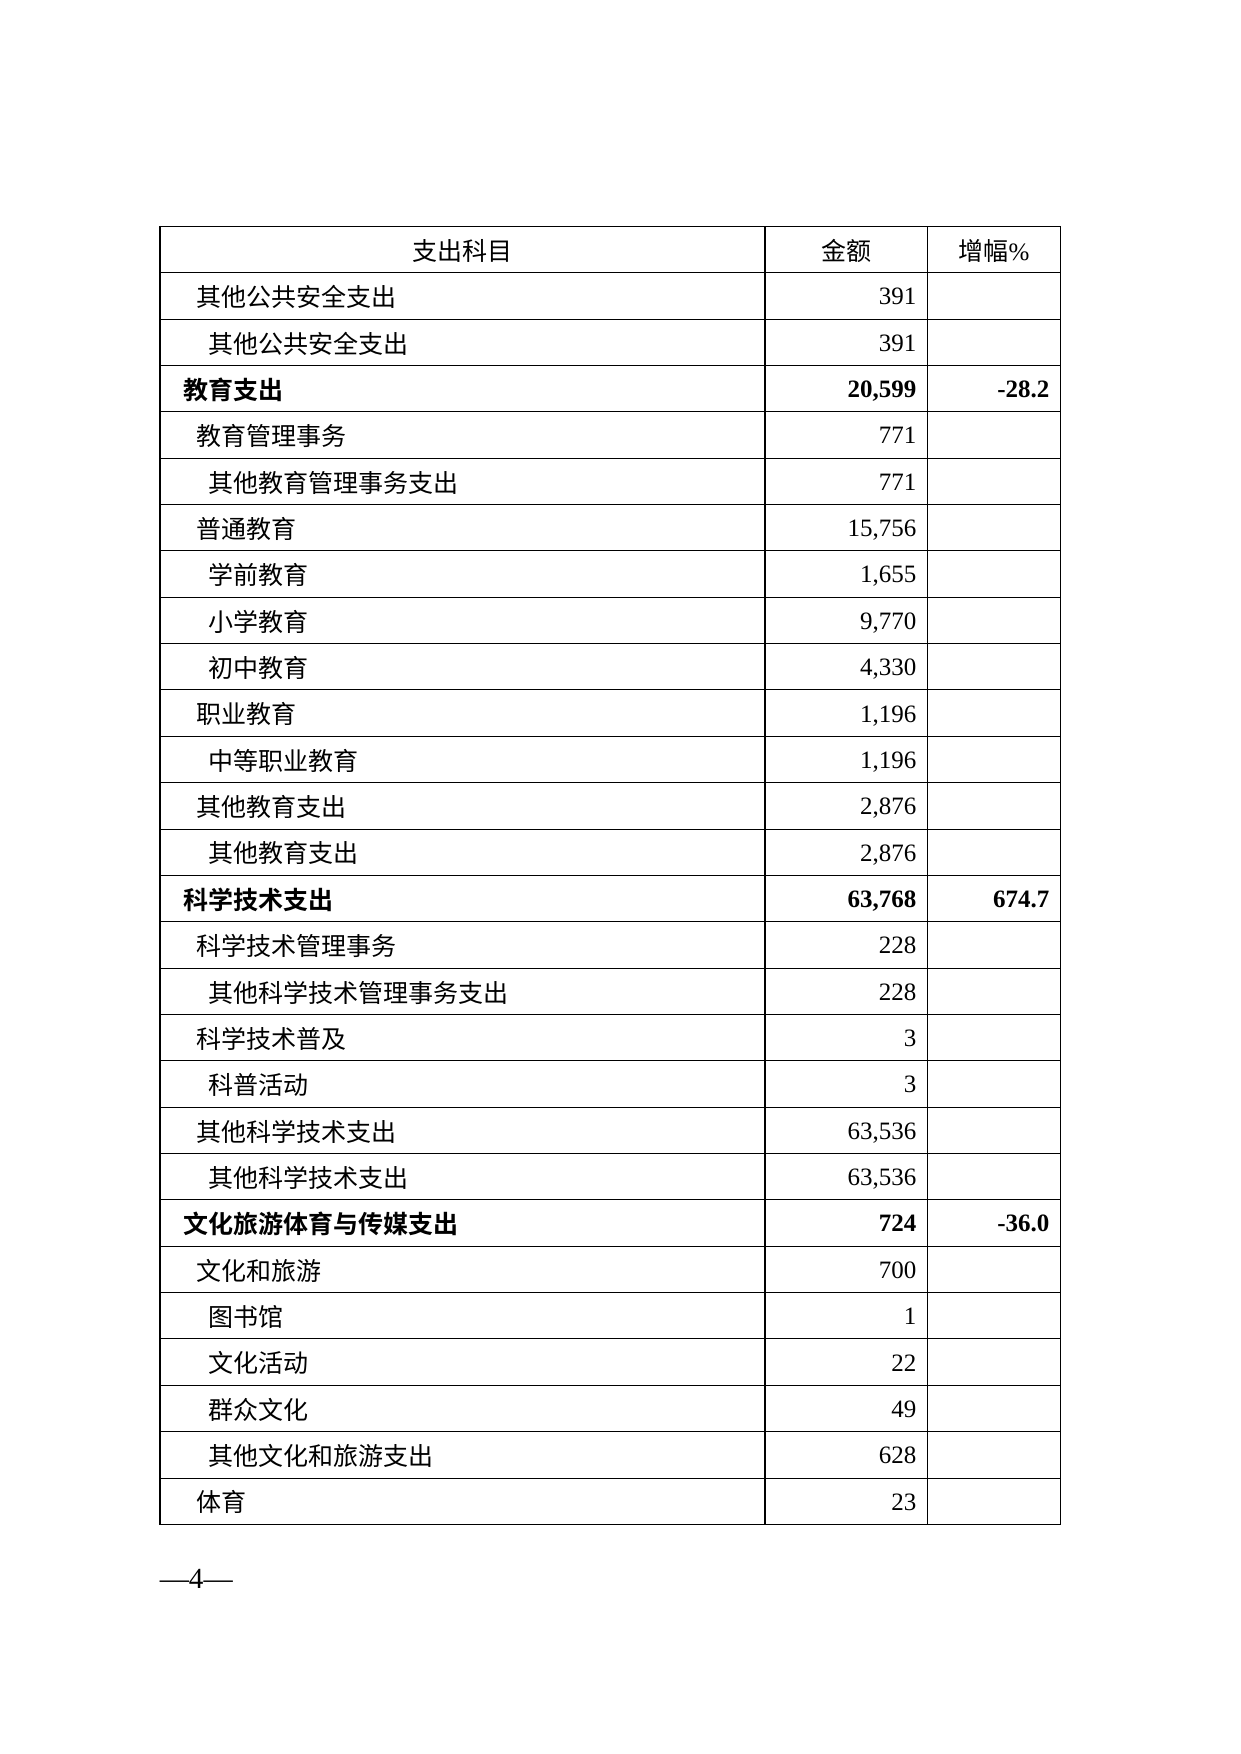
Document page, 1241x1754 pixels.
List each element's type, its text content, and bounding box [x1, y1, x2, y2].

table_cell [928, 1432, 1060, 1477]
table_cell 科普活动 [161, 1061, 764, 1107]
table_cell [928, 459, 1060, 504]
table_cell 700 [766, 1247, 927, 1292]
table_cell 其他教育管理事务支出 [161, 459, 764, 504]
table_cell [928, 1479, 1060, 1524]
table_cell 1,655 [766, 551, 927, 597]
table_cell 文化旅游体育与传媒支出 [161, 1200, 764, 1246]
table_cell 228 [766, 922, 927, 967]
table_cell 674.7 [928, 876, 1060, 921]
table_header 增幅% [928, 227, 1060, 272]
table_cell 63,536 [766, 1108, 927, 1153]
table_cell [928, 598, 1060, 643]
table_cell [928, 737, 1060, 782]
table_cell 学前教育 [161, 551, 764, 597]
table_cell 其他公共安全支出 [161, 273, 764, 318]
table_cell [928, 1293, 1060, 1338]
table_cell 科学技术管理事务 [161, 922, 764, 967]
table_cell [928, 412, 1060, 458]
table_header 支出科目 [161, 227, 764, 272]
table_cell 1 [766, 1293, 927, 1338]
table_cell 文化活动 [161, 1339, 764, 1385]
table_cell -28.2 [928, 366, 1060, 411]
table_cell 1,196 [766, 690, 927, 736]
table_cell 普通教育 [161, 505, 764, 550]
table_cell 中等职业教育 [161, 737, 764, 782]
table_cell 2,876 [766, 830, 927, 875]
table_cell 4,330 [766, 644, 927, 689]
table_cell 2,876 [766, 783, 927, 828]
table_cell 小学教育 [161, 598, 764, 643]
table_cell [928, 551, 1060, 597]
table_cell 其他科学技术支出 [161, 1154, 764, 1199]
table_cell 教育管理事务 [161, 412, 764, 458]
table_cell [928, 320, 1060, 365]
table_cell 初中教育 [161, 644, 764, 689]
table_cell 文化和旅游 [161, 1247, 764, 1292]
table_cell 771 [766, 459, 927, 504]
table_header 金额 [766, 227, 927, 272]
table_cell 其他教育支出 [161, 783, 764, 828]
table_cell 科学技术普及 [161, 1015, 764, 1060]
table_cell [928, 644, 1060, 689]
table_cell [928, 783, 1060, 828]
table_cell 其他教育支出 [161, 830, 764, 875]
table_cell 49 [766, 1386, 927, 1431]
table_cell 图书馆 [161, 1293, 764, 1338]
table_cell [928, 1247, 1060, 1292]
table_cell 23 [766, 1479, 927, 1524]
table_cell [928, 1108, 1060, 1153]
table_cell 3 [766, 1015, 927, 1060]
table_cell [928, 690, 1060, 736]
table_cell 教育支出 [161, 366, 764, 411]
table_cell 628 [766, 1432, 927, 1477]
table_cell [928, 273, 1060, 318]
table_cell 体育 [161, 1479, 764, 1524]
table_cell 391 [766, 320, 927, 365]
table_cell [928, 1061, 1060, 1107]
table_cell -36.0 [928, 1200, 1060, 1246]
table_cell [928, 505, 1060, 550]
table_cell 22 [766, 1339, 927, 1385]
table_cell 9,770 [766, 598, 927, 643]
table_cell [928, 1386, 1060, 1431]
table_cell 63,768 [766, 876, 927, 921]
table_cell 724 [766, 1200, 927, 1246]
table_cell 1,196 [766, 737, 927, 782]
table_cell [928, 969, 1060, 1014]
table_cell 3 [766, 1061, 927, 1107]
table_cell 科学技术支出 [161, 876, 764, 921]
table_cell [928, 1339, 1060, 1385]
table_cell [928, 922, 1060, 967]
table_cell 群众文化 [161, 1386, 764, 1431]
table_cell [928, 1154, 1060, 1199]
table_cell [928, 830, 1060, 875]
table_cell 职业教育 [161, 690, 764, 736]
table_cell 15,756 [766, 505, 927, 550]
table_cell 771 [766, 412, 927, 458]
table_cell 其他公共安全支出 [161, 320, 764, 365]
table_cell 其他科学技术管理事务支出 [161, 969, 764, 1014]
table_cell [928, 1015, 1060, 1060]
table_cell 其他科学技术支出 [161, 1108, 764, 1153]
table_cell 其他文化和旅游支出 [161, 1432, 764, 1477]
table_cell 228 [766, 969, 927, 1014]
table_cell 63,536 [766, 1154, 927, 1199]
table_cell 20,599 [766, 366, 927, 411]
table_cell 391 [766, 273, 927, 318]
